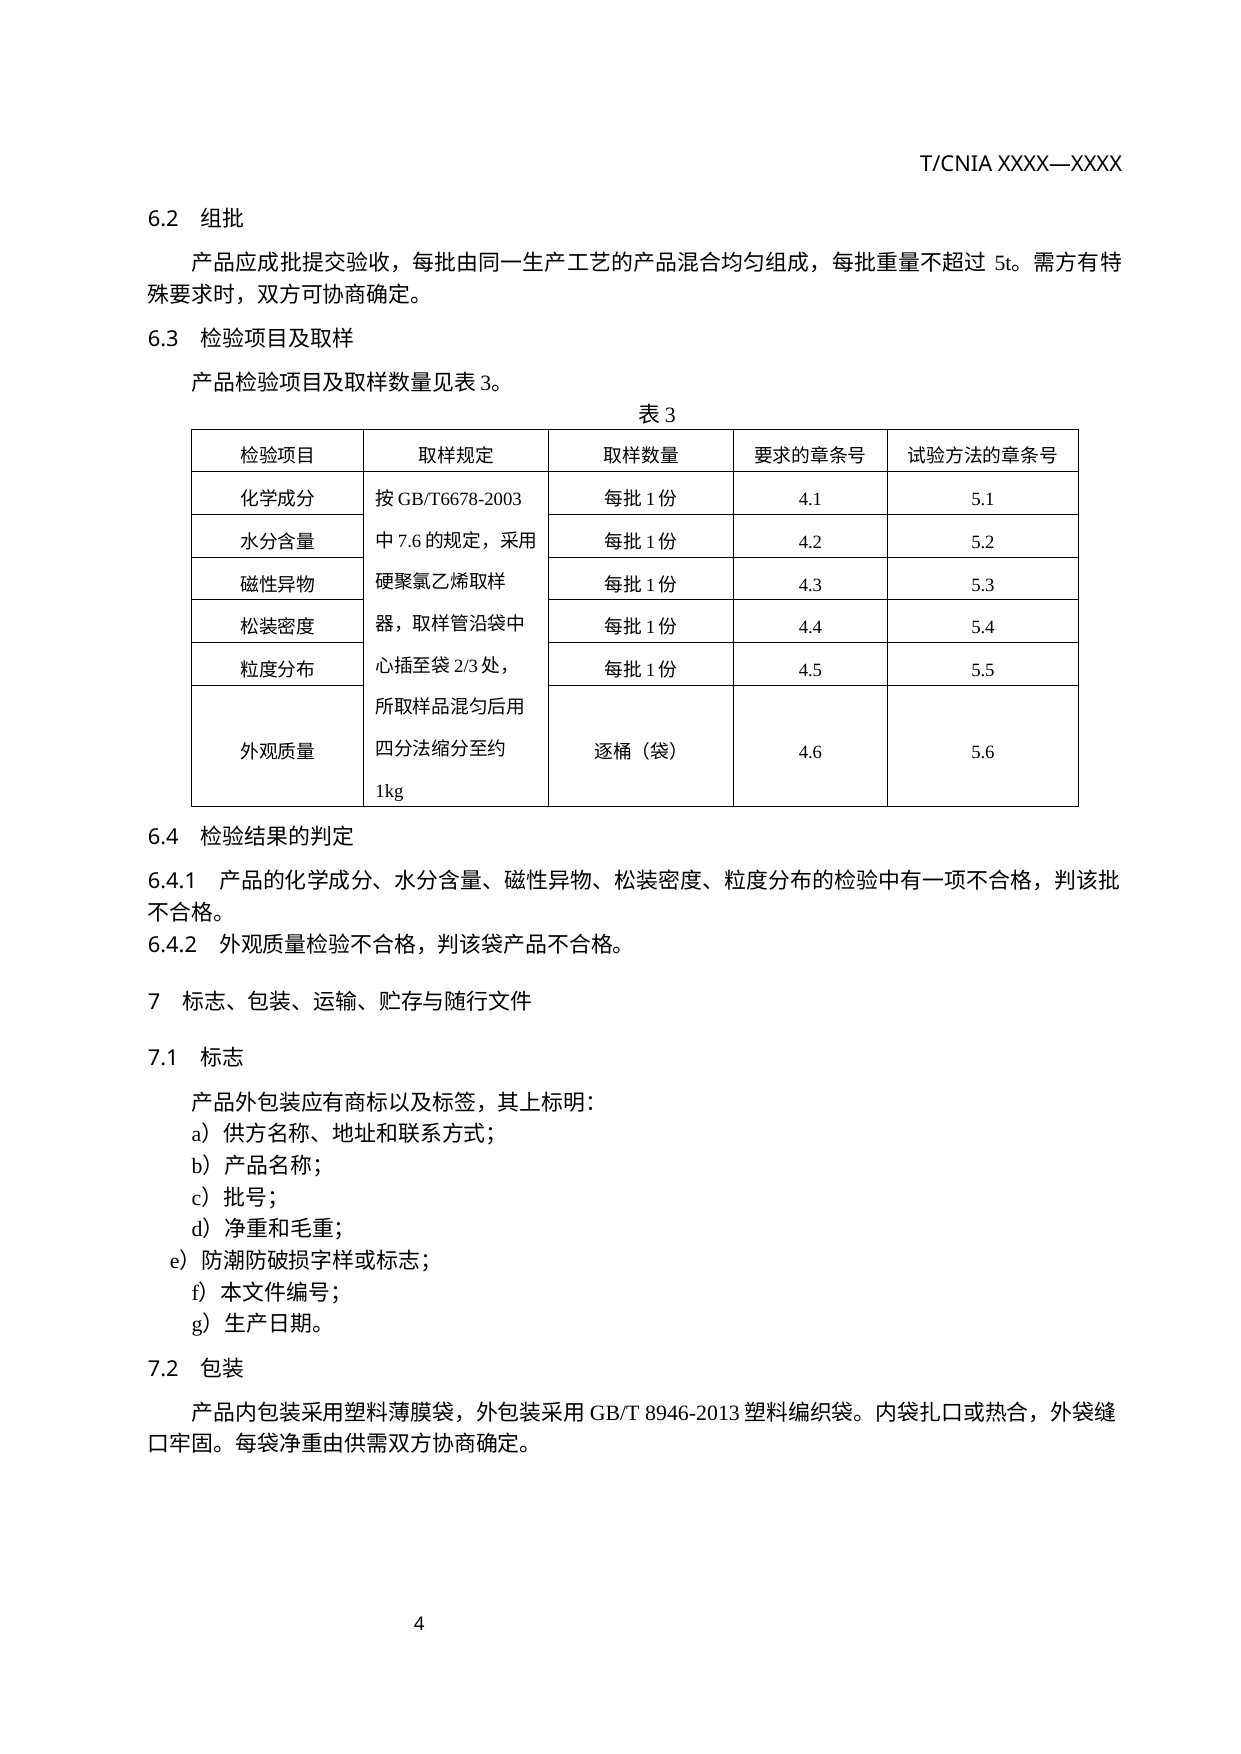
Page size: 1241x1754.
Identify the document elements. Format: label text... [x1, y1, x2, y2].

table_cell 4.6 [734, 686, 887, 806]
table_cell 每批1份 [549, 600, 733, 642]
text 组批 [148, 201, 1122, 233]
table_cell 5.4 [888, 600, 1078, 642]
text c）批号； [148, 1180, 1113, 1211]
table_cell 按GB/T6678-2003中7.6的规定，采用硬聚氯乙烯取样器，取样管沿袋中心插至袋2/3处，所取样品混匀后用四分法缩分至约1kg [364, 472, 548, 806]
table_cell 磁性异物 [192, 558, 363, 599]
table_header 取样数量 [549, 430, 733, 471]
text b）产品名称； [148, 1148, 1113, 1180]
table_cell 5.6 [888, 686, 1078, 806]
table_cell 每批1份 [549, 643, 733, 685]
table_header 检验项目 [192, 430, 363, 471]
table_cell 外观质量 [192, 686, 363, 806]
table_cell 每批1份 [549, 472, 733, 514]
text d）净重和毛重； [148, 1211, 1113, 1243]
table_cell 5.3 [888, 558, 1078, 599]
table_cell 4.2 [734, 515, 887, 557]
table_header 试验方法的章条号 [888, 430, 1078, 471]
table_cell 每批1份 [549, 558, 733, 599]
table_cell 4.4 [734, 600, 887, 642]
list 表3 [148, 397, 1122, 428]
table_header 要求的章条号 [734, 430, 887, 471]
text 检验结果的判定 [148, 819, 1122, 851]
text g）生产日期。 [148, 1306, 1113, 1338]
text e）防潮防破损字样或标志； [148, 1243, 1113, 1275]
table_cell 水分含量 [192, 515, 363, 557]
text 标志 [148, 1040, 1122, 1072]
text 标志、包装、运输、贮存与随行文件 [148, 984, 1122, 1015]
table_header 取样规定 [364, 430, 548, 471]
table_cell 每批1份 [549, 515, 733, 557]
text a）供方名称、地址和联系方式； [148, 1116, 1113, 1148]
list 产品内包装采用塑料薄膜袋，外包装采用GB/T 8946-2013塑料编织袋。内袋扎口或热合，外袋缝口牢固。每袋净重由供需双方协商确定。 [148, 1395, 1122, 1458]
table_cell 5.2 [888, 515, 1078, 557]
table_cell 逐桶（袋） [549, 686, 733, 806]
text 包装 [148, 1351, 1122, 1382]
table_cell 5.5 [888, 643, 1078, 685]
table_cell 4.3 [734, 558, 887, 599]
table_cell 5.1 [888, 472, 1078, 514]
list 产品检验项目及取样数量见表3。 [148, 365, 1122, 397]
text 产品应成批提交验收，每批由同一生产工艺的产品混合均匀组成，每批重量不超过5t。需方有特殊要求时，双方可协商确定。 [148, 245, 1122, 308]
text 产品的化学成分、水分含量、磁性异物、松装密度、粒度分布的检验中有一项不合格，判该批不合格。 [148, 863, 1122, 927]
table_cell 4.1 [734, 472, 887, 514]
text 产品外包装应有商标以及标签，其上标明： [148, 1085, 1113, 1116]
table_cell 化学成分 [192, 472, 363, 514]
table_cell 松装密度 [192, 600, 363, 642]
table_cell 4.5 [734, 643, 887, 685]
table_cell 粒度分布 [192, 643, 363, 685]
text 外观质量检验不合格，判该袋产品不合格。 [148, 927, 1122, 959]
text 检验项目及取样 [148, 321, 1122, 353]
text f）本文件编号； [148, 1275, 1113, 1306]
